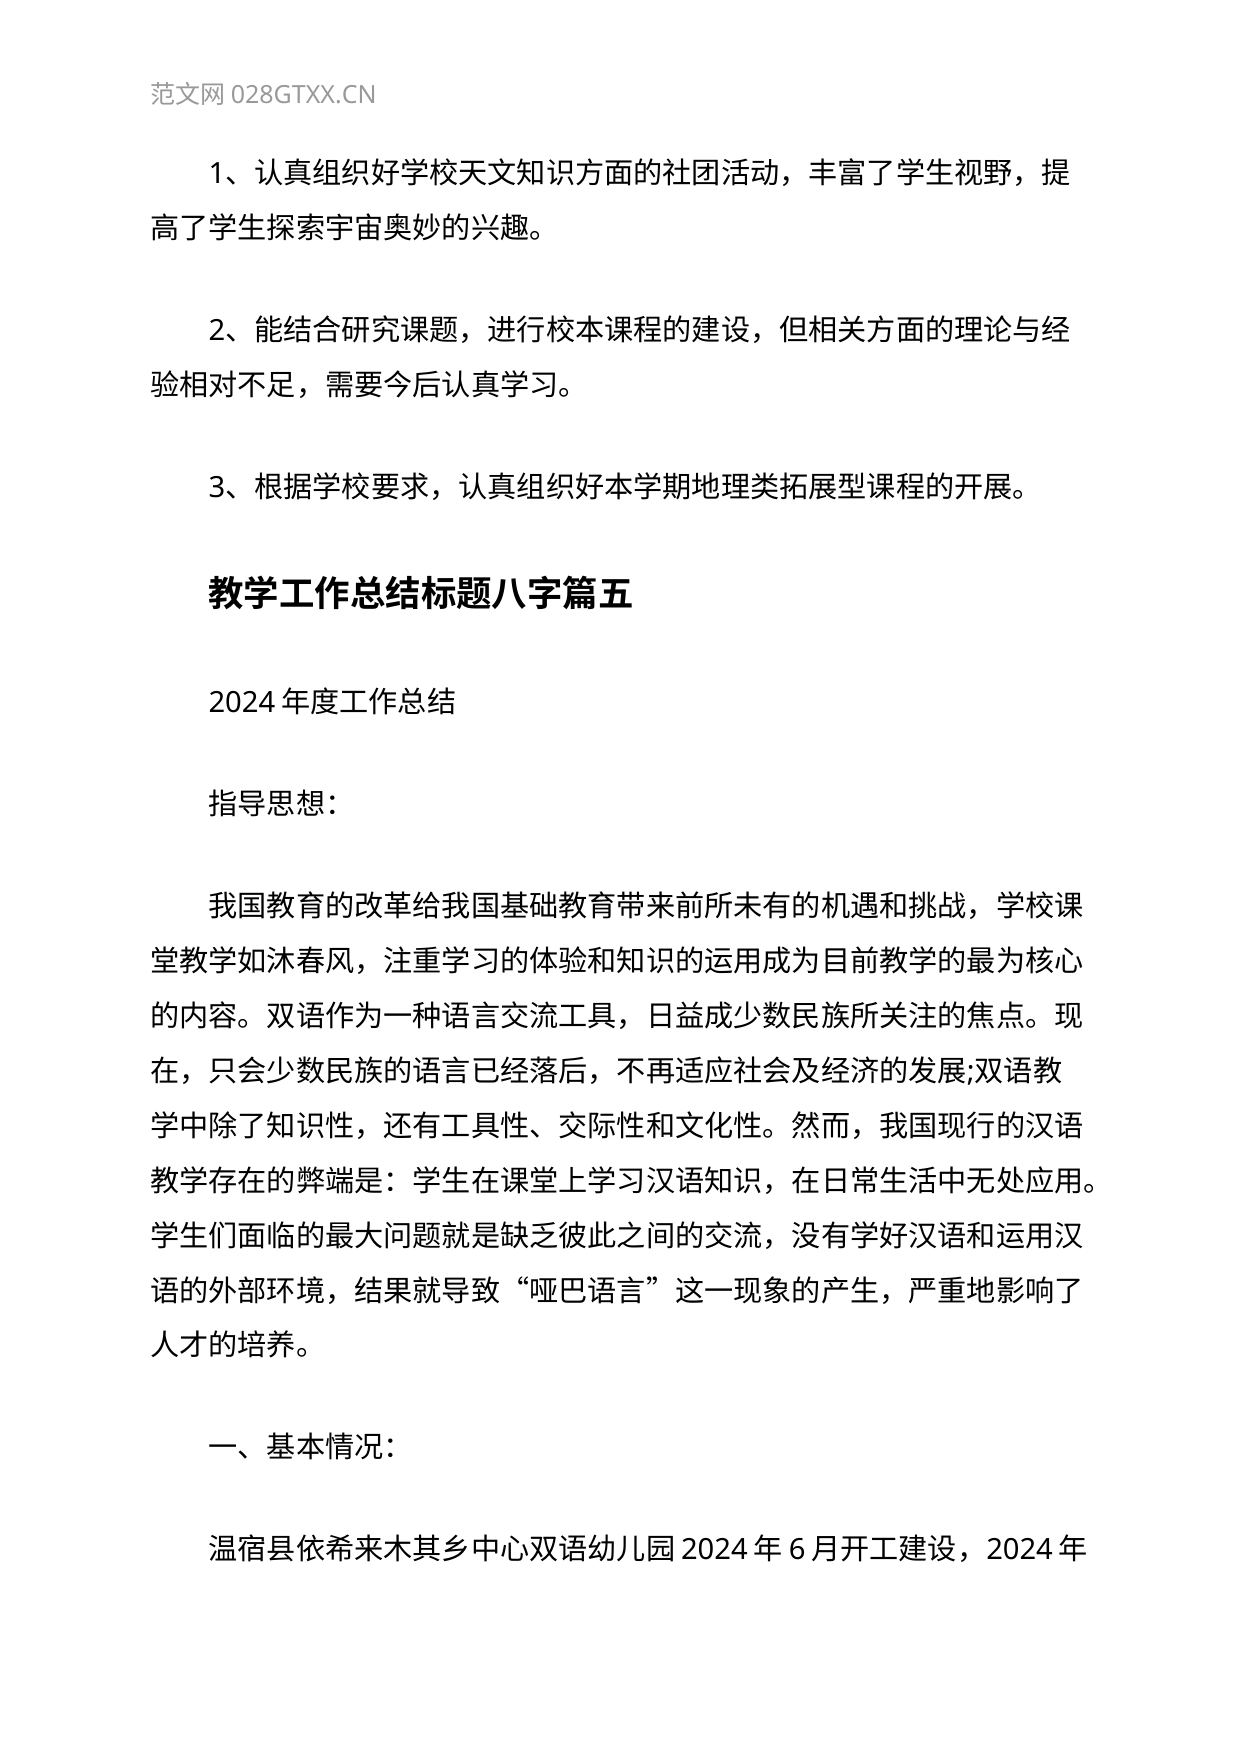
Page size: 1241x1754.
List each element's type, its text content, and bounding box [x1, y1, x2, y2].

text 2024年度工作总结 [150, 679, 1090, 721]
text 3、根据学校要求，认真组织好本学期地理类拓展型课程的开展。 [150, 463, 1090, 506]
text 1、认真组织好学校天文知识方面的社团活动，丰富了学生视野，提高了学生探索宇宙奥妙的兴趣。 [150, 150, 1090, 247]
text 2、能结合研究课题，进行校本课程的建设，但相关方面的理论与经验相对不足，需要今后认真学习。 [150, 307, 1090, 404]
text 一、基本情况： [150, 1424, 1090, 1466]
text 我国教育的改革给我国基础教育带来前所未有的机遇和挑战，学校课堂教学如沐春风，注重学习的体验和知识的运用成为目前教学的最为核心的内容。双语作为一种语言交流工具，日益成少数民族所关注的焦点。现在，只会少数民族的语言已经落后，不再适应社会及经济的发展;双语教学中除了知识性，还有工具性、交际性和文化性。然而，我国现行的汉语教学存在的弊端是：学生在课堂上学习汉语知识，在日常生活中无处应用。学生们面临的最大问题就是缺乏彼此之间的交流，没有学好汉语和运用汉语的外部环境，结果就导致“哑巴语言”这一现象的产生，严重地影响了人才的培养。 [150, 883, 1090, 1364]
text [150, 1526, 1090, 1568]
text 教学工作总结标题八字篇五 [150, 566, 1090, 617]
text 指导思想： [150, 781, 1090, 823]
